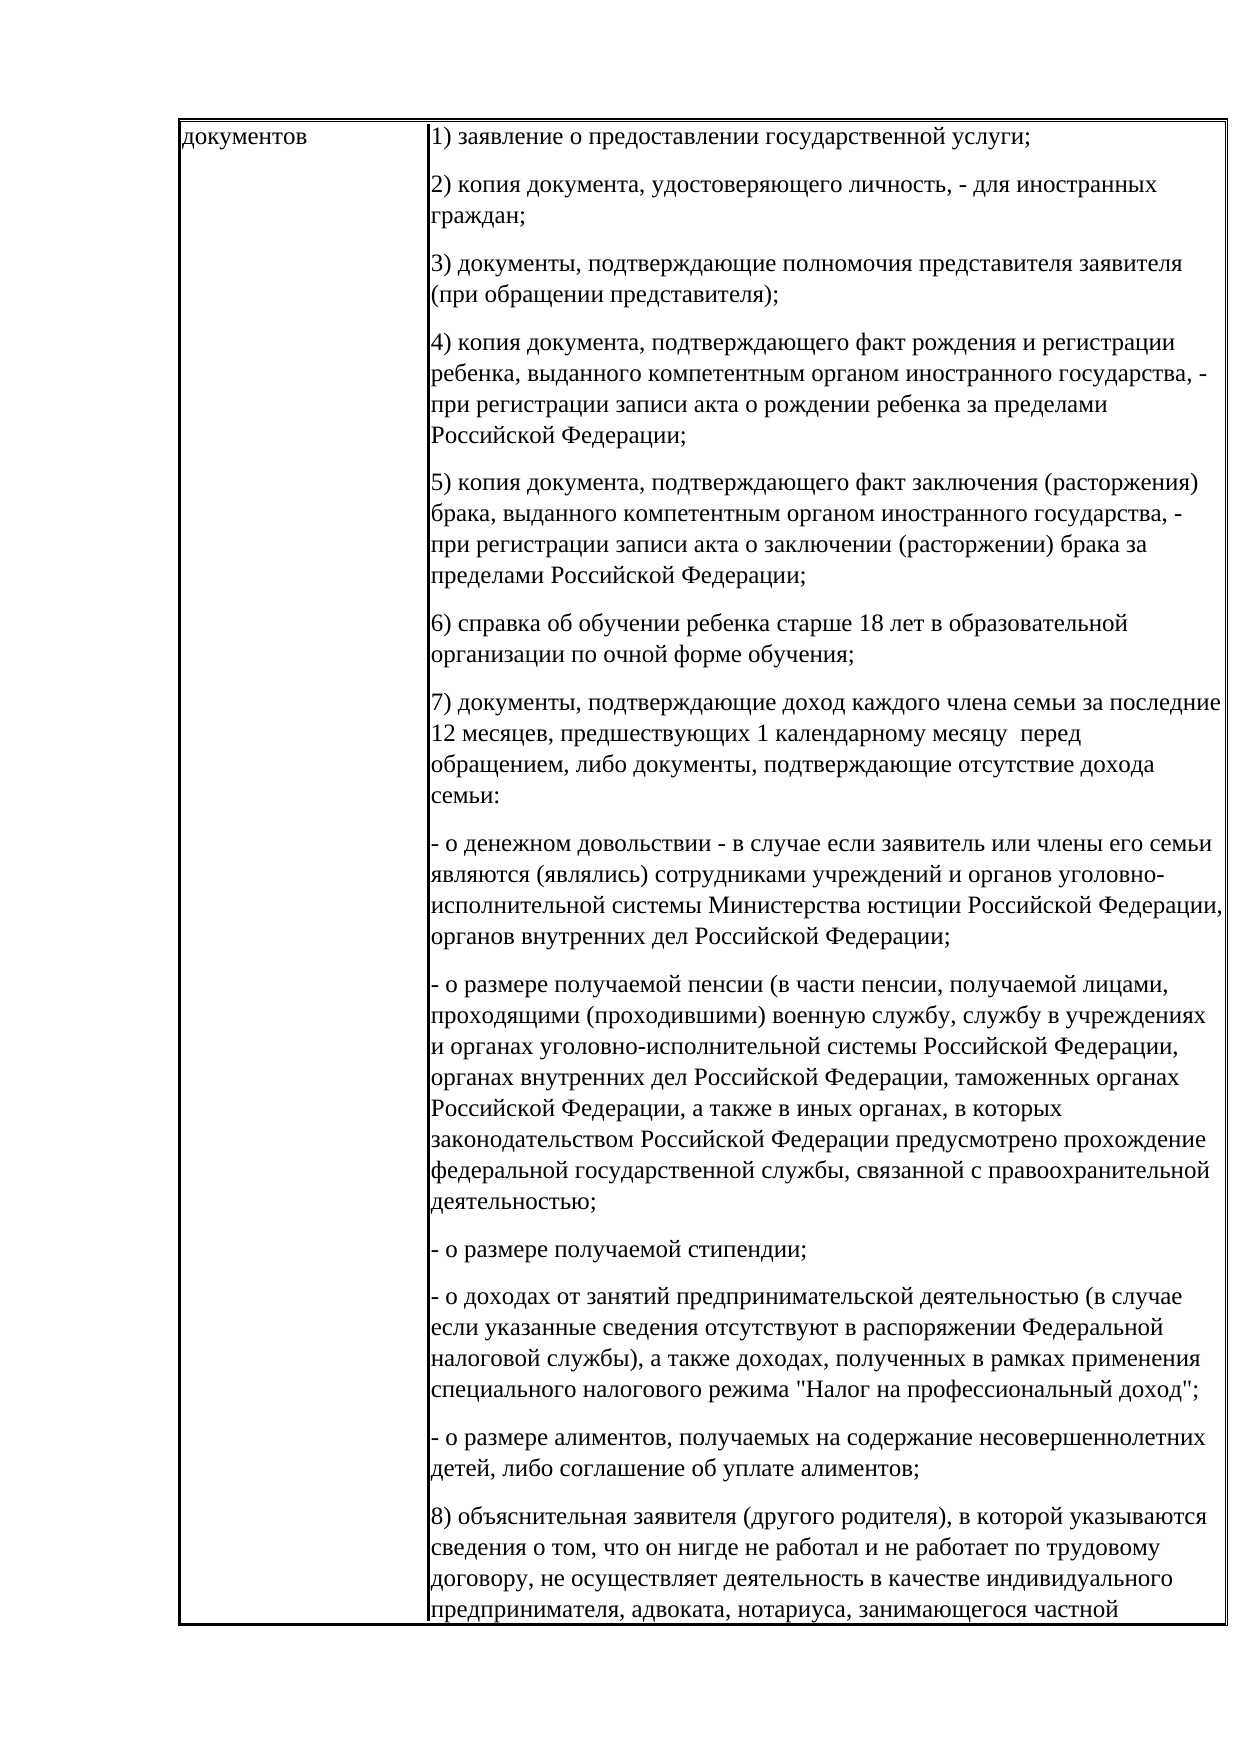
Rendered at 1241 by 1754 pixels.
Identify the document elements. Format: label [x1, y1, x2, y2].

table_cell [181, 122, 428, 1623]
table_cell [428, 122, 1225, 1623]
